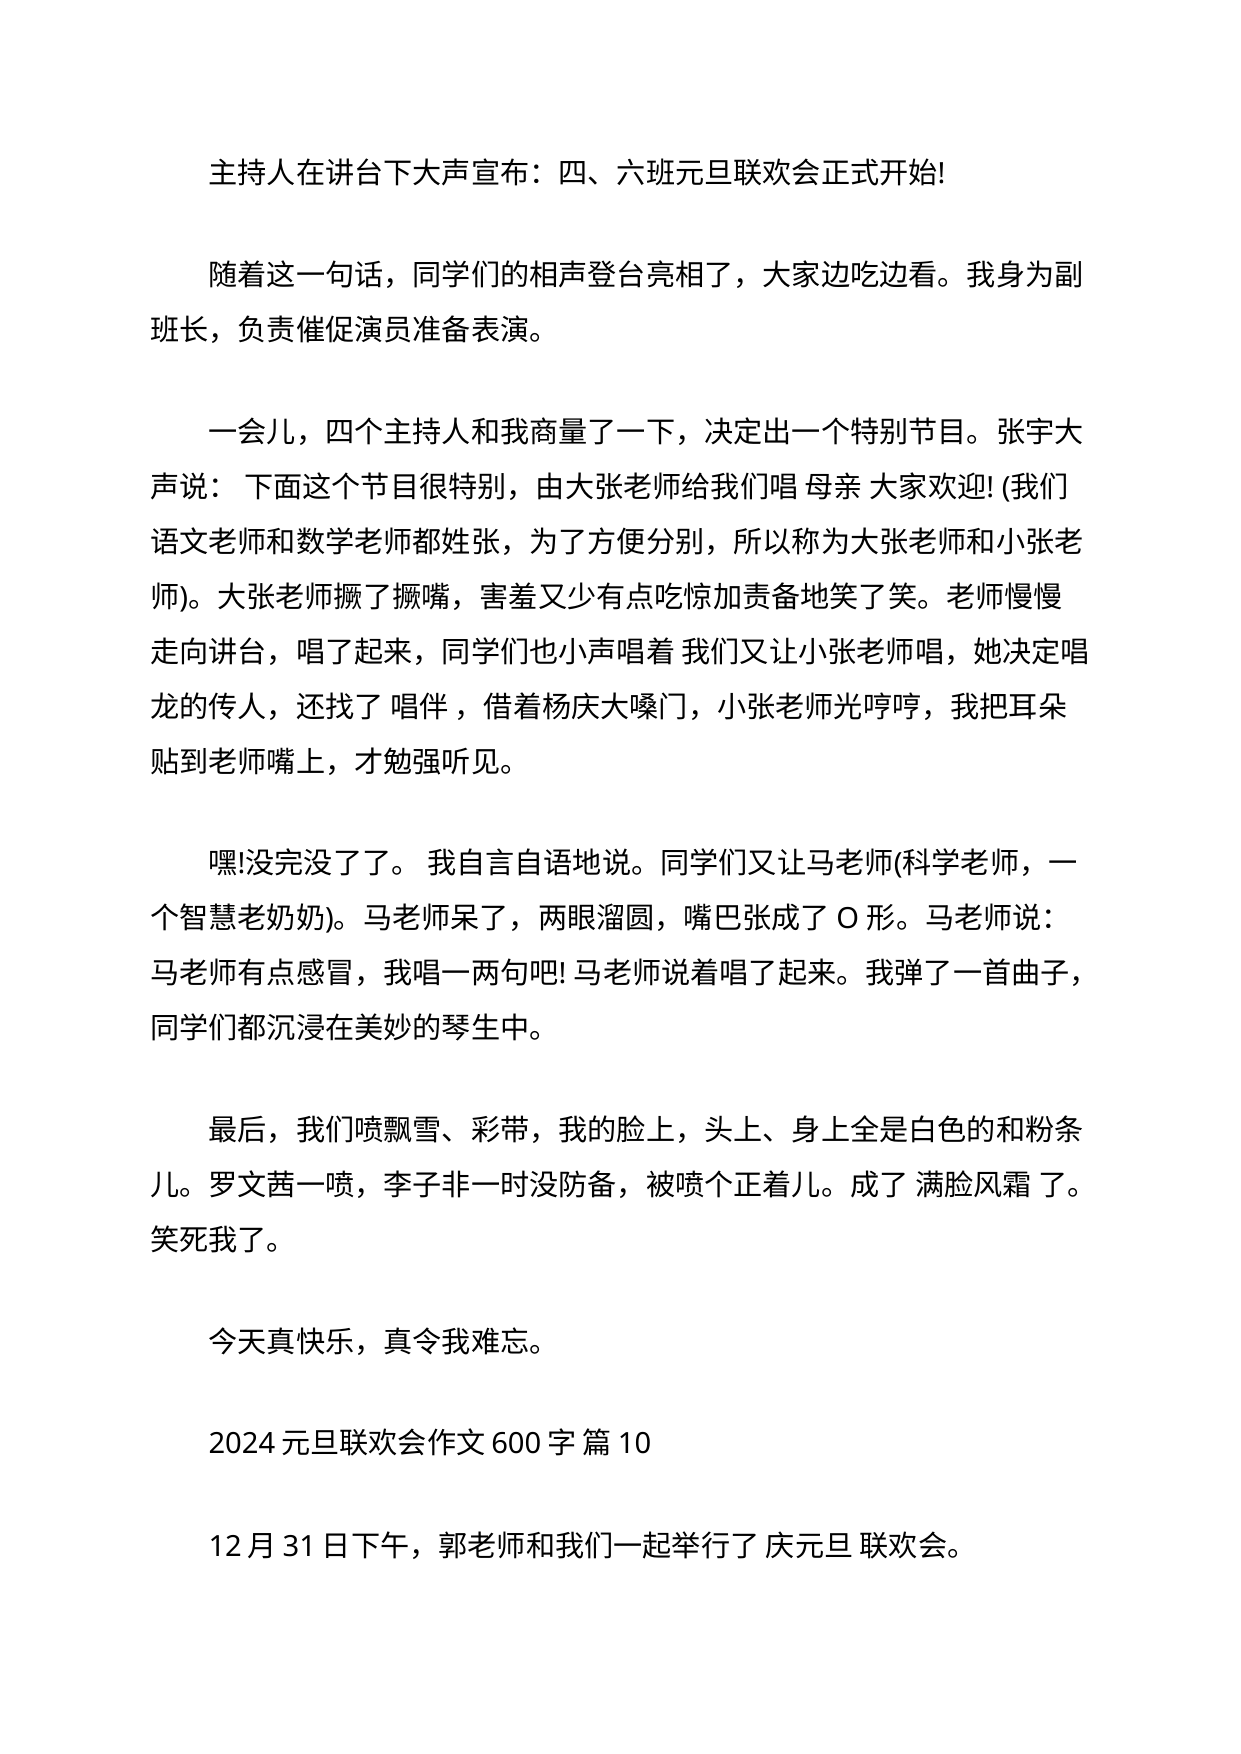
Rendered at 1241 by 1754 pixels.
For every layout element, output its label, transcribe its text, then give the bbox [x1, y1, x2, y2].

text 12月31日下午，郭老师和我们一起举行了 庆元旦 联欢会。 [150, 1522, 1090, 1564]
text 今天真快乐，真令我难忘。 [150, 1318, 1090, 1361]
text 2024元旦联欢会作文600字 篇10 [150, 1420, 1090, 1462]
text 随着这一句话，同学们的相声登台亮相了，大家边吃边看。我身为副班长，负责催促演员准备表演。 [150, 252, 1090, 349]
text 最后，我们喷飘雪、彩带，我的脸上，头上、身上全是白色的和粉条儿。罗文茜一喷，李子非一时没防备，被喷个正着儿。成了 满脸风霜 了。笑死我了。 [150, 1107, 1090, 1259]
text 嘿!没完没了了。 我自言自语地说。同学们又让马老师(科学老师，一个智慧老奶奶)。马老师呆了，两眼溜圆，嘴巴张成了 O 形。马老师说： 马老师有点感冒，我唱一两句吧! 马老师说着唱了起来。我弹了一首曲子，同学们都沉浸在美妙的琴生中。 [150, 840, 1090, 1047]
text 主持人在讲台下大声宣布：四、六班元旦联欢会正式开始! [150, 150, 1090, 192]
text 一会儿，四个主持人和我商量了一下，决定出一个特别节目。张宇大声说： 下面这个节目很特别，由大张老师给我们唱 母亲 大家欢迎! (我们语文老师和数学老师都姓张，为了方便分别，所以称为大张老师和小张老师)。大张老师撅了撅嘴，害羞又少有点吃惊加责备地笑了笑。老师慢慢走向讲台，唱了起来，同学们也小声唱着 我们又让小张老师唱，她决定唱龙的传人，还找了 唱伴 ，借着杨庆大嗓门，小张老师光哼哼，我把耳朵贴到老师嘴上，才勉强听见。 [150, 409, 1090, 781]
